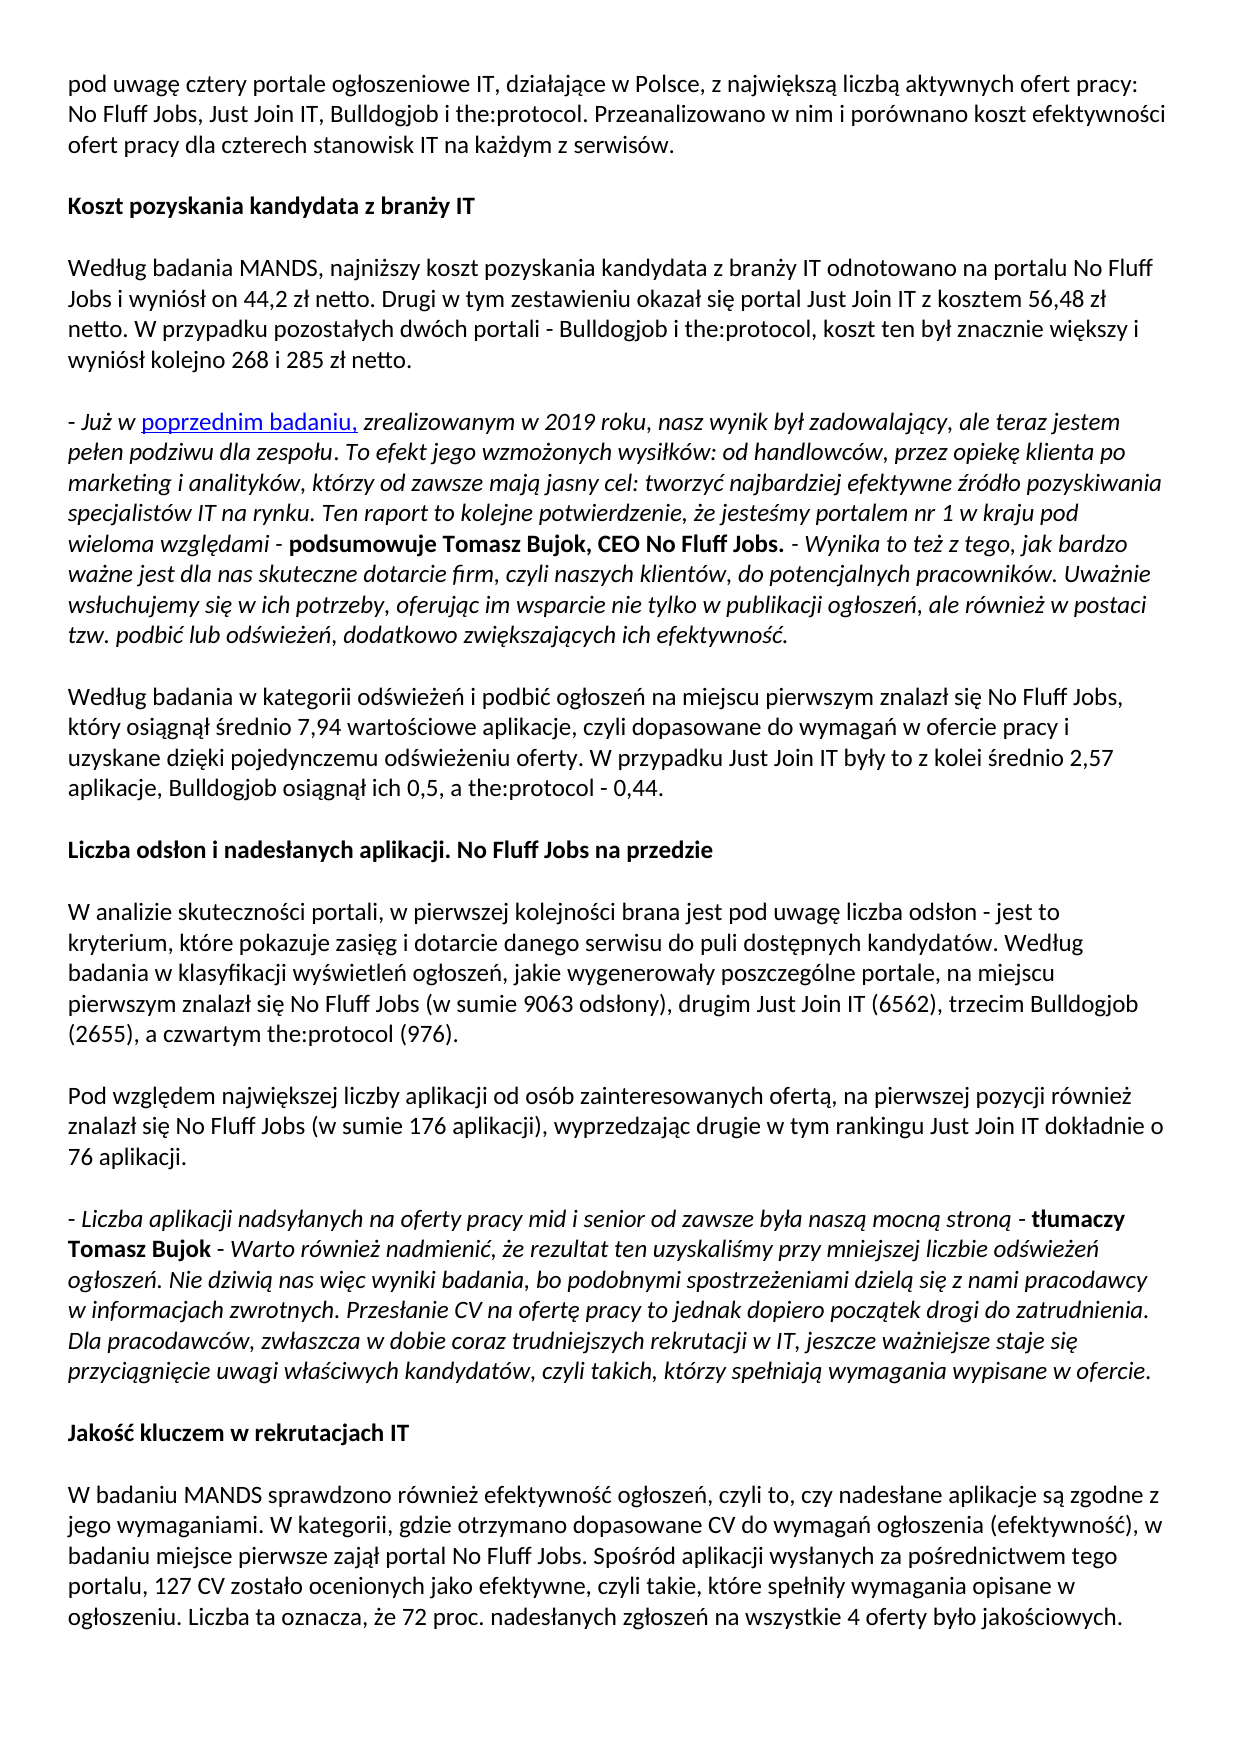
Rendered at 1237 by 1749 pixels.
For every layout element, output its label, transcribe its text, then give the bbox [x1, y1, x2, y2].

text W analizie skuteczności portali, w pierwszej kolejności brana jest pod uwagę liczba odsłon - jest to kryterium, które pokazuje zasięg i dotarcie danego serwisu do puli dostępnych kandydatów. Według badania w klasyfikacji wyświetleń ogłoszeń, jakie wygenerowały poszczególne portale, na miejscu pierwszym znalazł się No Fluff Jobs (w sumie 9063 odsłony), drugim Just Join IT (6562), trzecim Bulldogjob (2655), a czwartym the:protocol (976). [68, 896, 1169, 1049]
text Pod względem największej liczby aplikacji od osób zainteresowanych ofertą, na pierwszej pozycji również znalazł się No Fluff Jobs (w sumie 176 aplikacji), wyprzedzając drugie w tym rankingu Just Join IT dokładnie o 76 aplikacji. [68, 1080, 1169, 1172]
text Według badania w kategorii odświeżeń i podbić ogłoszeń na miejscu pierwszym znalazł się No Fluff Jobs, który osiągnął średnio 7,94 wartościowe aplikacje, czyli dopasowane do wymagań w ofercie pracy i uzyskane dzięki pojedynczemu odświeżeniu oferty. W przypadku Just Join IT były to z kolei średnio 2,57 aplikacje, Bulldogjob osiągnął ich 0,5, a the:protocol - 0,44. [68, 681, 1169, 803]
text - Liczba aplikacji nadsyłanych na oferty pracy mid i senior od zawsze była naszą mocną stroną - tłumaczy Tomasz Bujok - Warto również nadmienić, że rezultat ten uzyskaliśmy przy mniejszej liczbie odświeżeń ogłoszeń. Nie dziwią nas więc wyniki badania, bo podobnymi spostrzeżeniami dzielą się z nami pracodawcy w informacjach zwrotnych. Przesłanie CV na ofertę pracy to jednak dopiero początek drogi do zatrudnienia. Dla pracodawców, zwłaszcza w dobie coraz trudniejszych rekrutacji w IT, jeszcze ważniejsze staje się przyciągnięcie uwagi właściwych kandydatów, czyli takich, którzy spełniają wymagania wypisane w ofercie. [68, 1203, 1169, 1386]
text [68, 68, 1169, 159]
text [68, 1479, 1169, 1632]
text Jakość kluczem w rekrutacjach IT [68, 1417, 1169, 1448]
text Koszt pozyskania kandydata z branży IT [68, 191, 1169, 221]
text - Już w poprzednim badaniu, zrealizowanym w 2019 roku, nasz wynik był zadowalający, ale teraz jestem pełen podziwu dla zespołu. To efekt jego wzmożonych wysiłków: od handlowców, przez opiekę klienta po marketing i analityków, którzy od zawsze mają jasny cel: tworzyć najbardziej efektywne źródło pozyskiwania specjalistów IT na rynku. Ten raport to kolejne potwierdzenie, że jesteśmy portalem nr 1 w kraju pod wieloma względami - podsumowuje Tomasz Bujok, CEO No Fluff Jobs. - Wynika to też z tego, jak bardzo ważne jest dla nas skuteczne dotarcie firm, czyli naszych klientów, do potencjalnych pracowników. Uważnie wsłuchujemy się w ich potrzeby, oferując im wsparcie nie tylko w publikacji ogłoszeń, ale również w postaci tzw. podbić lub odświeżeń, dodatkowo zwiększających ich efektywność. [68, 406, 1169, 650]
text Liczba odsłon i nadesłanych aplikacji. No Fluff Jobs na przedzie [68, 834, 1169, 865]
text Według badania MANDS, najniższy koszt pozyskania kandydata z branży IT odnotowano na portalu No Fluff Jobs i wyniósł on 44,2 zł netto. Drugi w tym zestawieniu okazał się portal Just Join IT z kosztem 56,48 zł netto. W przypadku pozostałych dwóch portali - Bulldogjob i the:protocol, koszt ten był znacznie większy i wyniósł kolejno 268 i 285 zł netto. [68, 252, 1169, 374]
